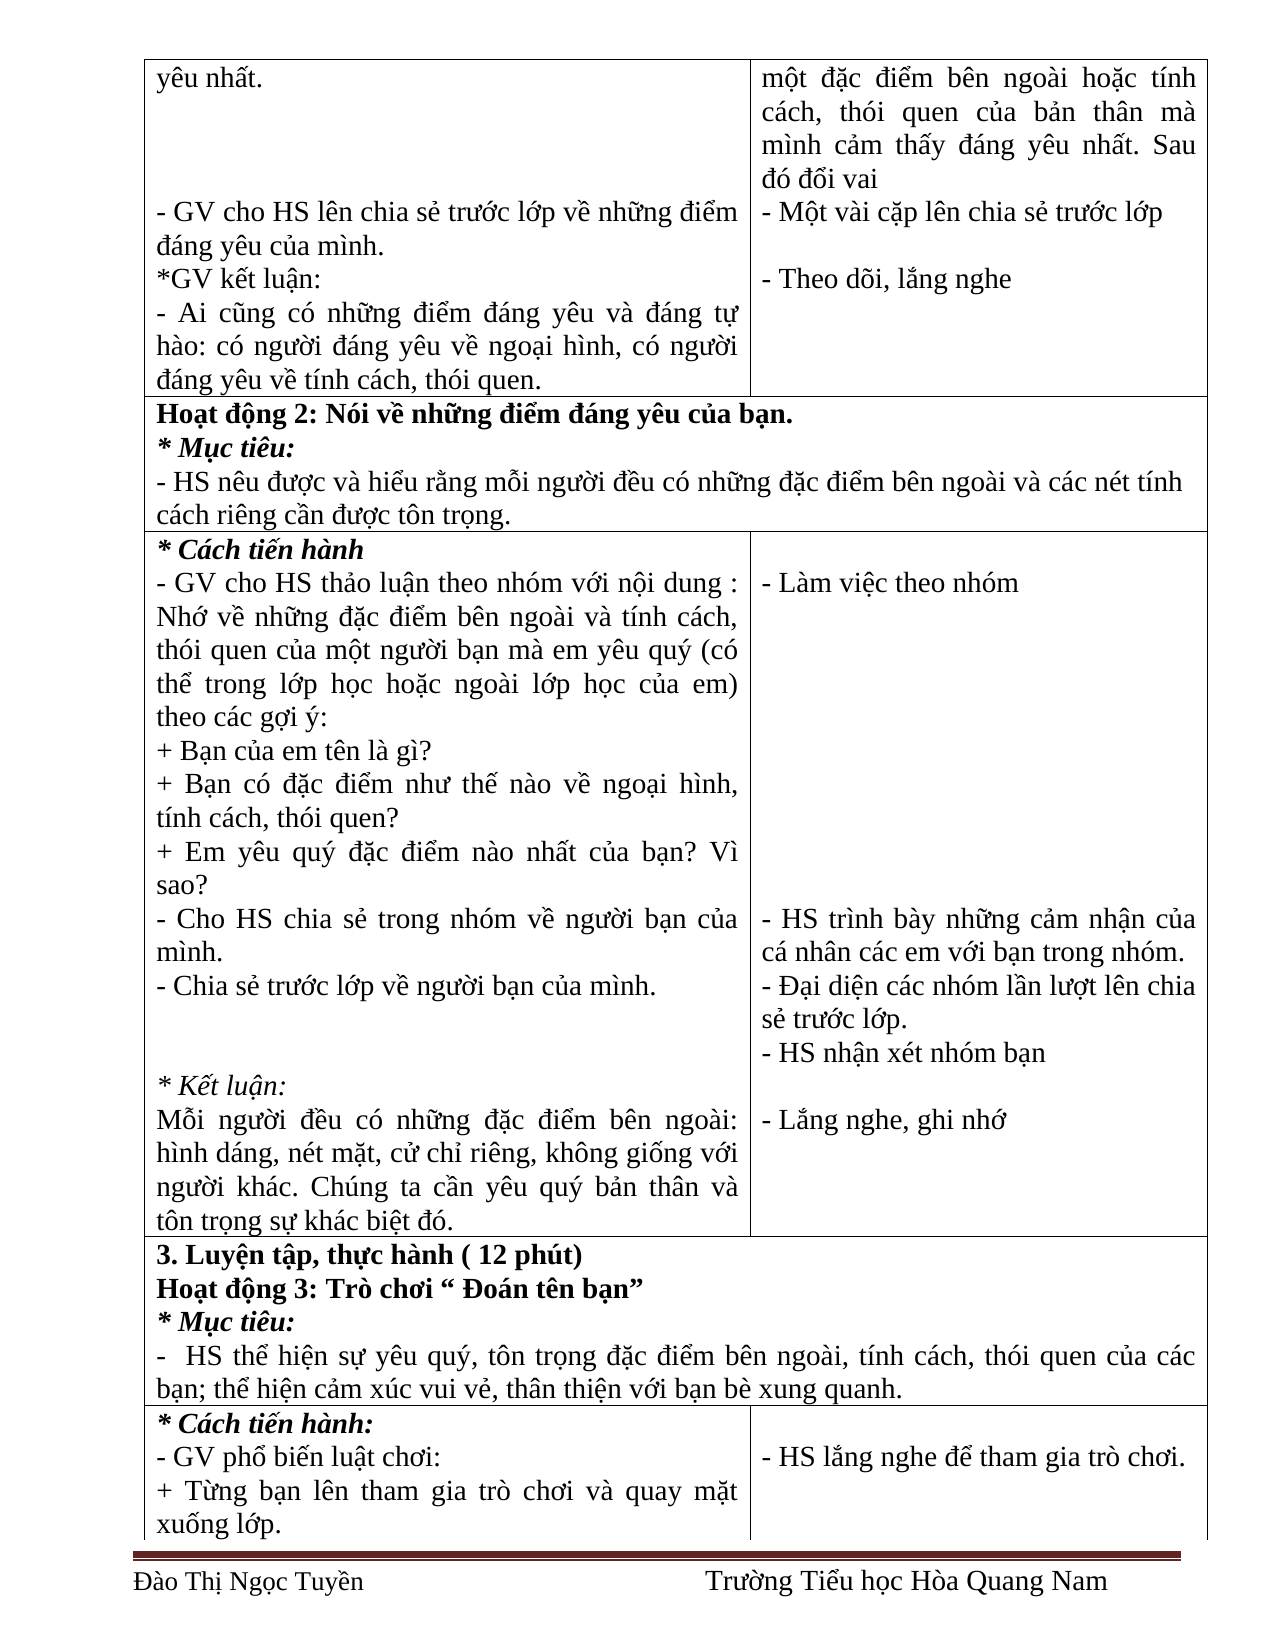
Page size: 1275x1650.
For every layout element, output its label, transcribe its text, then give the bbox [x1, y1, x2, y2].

table_cell * Mục tiêu: - HS nêu được và hiểu rằng mỗi người đều có những đặc điểm bên ngoài và các nét tính cách riêng cần được tôn trọng. [145, 430, 1207, 531]
table_cell - Lắng nghe, ghi nhớ [751, 1069, 1207, 1236]
table_cell * Kết luận: Mỗi người đều có những đặc điểm bên ngoài: hình dáng, nét mặt, cử chỉ riêng, không giống với người khác. Chúng ta cần yêu quý bản thân và tôn trọng sự khác biệt đó. [145, 1069, 750, 1236]
table_cell - Làm việc theo nhóm - HS trình bày những cảm nhận của cá nhân các em với bạn trong nhóm. - Đại diện các nhóm lần lượt lên chia sẻ trước lớp. - HS nhận xét nhóm bạn [751, 532, 1207, 1068]
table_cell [751, 60, 1207, 261]
table_cell *GV kết luận: - Ai cũng có những điểm đáng yêu và đáng tự hào: có người đáng yêu về ngoại hình, có người đáng yêu về tính cách, thói quen. [145, 261, 750, 396]
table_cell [751, 1406, 1207, 1540]
table_cell Hoạt động 2: Nói về những điểm đáng yêu của bạn. [145, 397, 1207, 430]
table_cell * Cách tiến hành - GV cho HS thảo luận theo nhóm với nội dung : Nhớ về những đặc điểm bên ngoài và tính cách, thói quen của một người bạn mà em yêu quý (có thể trong lớp học hoặc ngoài lớp học của em) theo các gợi ý: + Bạn của em tên là gì? + Bạn có đặc điểm như thế nào về ngoại hình, tính cách, thói quen? + Em yêu quý đặc điểm nào nhất của bạn? Vì sao? - Cho HS chia sẻ trong nhóm về người bạn của mình. - Chia sẻ trước lớp về người bạn của mình. [145, 532, 750, 1068]
table_cell * Mục tiêu: - HS thể hiện sự yêu quý, tôn trọng đặc điểm bên ngoài, tính cách, thói quen của các bạn; thể hiện cảm xúc vui vẻ, thân thiện với bạn bè xung quanh. [145, 1304, 1207, 1405]
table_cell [145, 1406, 750, 1540]
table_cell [145, 60, 750, 261]
table_cell 3. Luyện tập, thực hành ( 12 phút) Hoạt động 3: Trò chơi “ Đoán tên bạn” [145, 1237, 1207, 1304]
table_cell - Theo dõi, lắng nghe [751, 261, 1207, 396]
